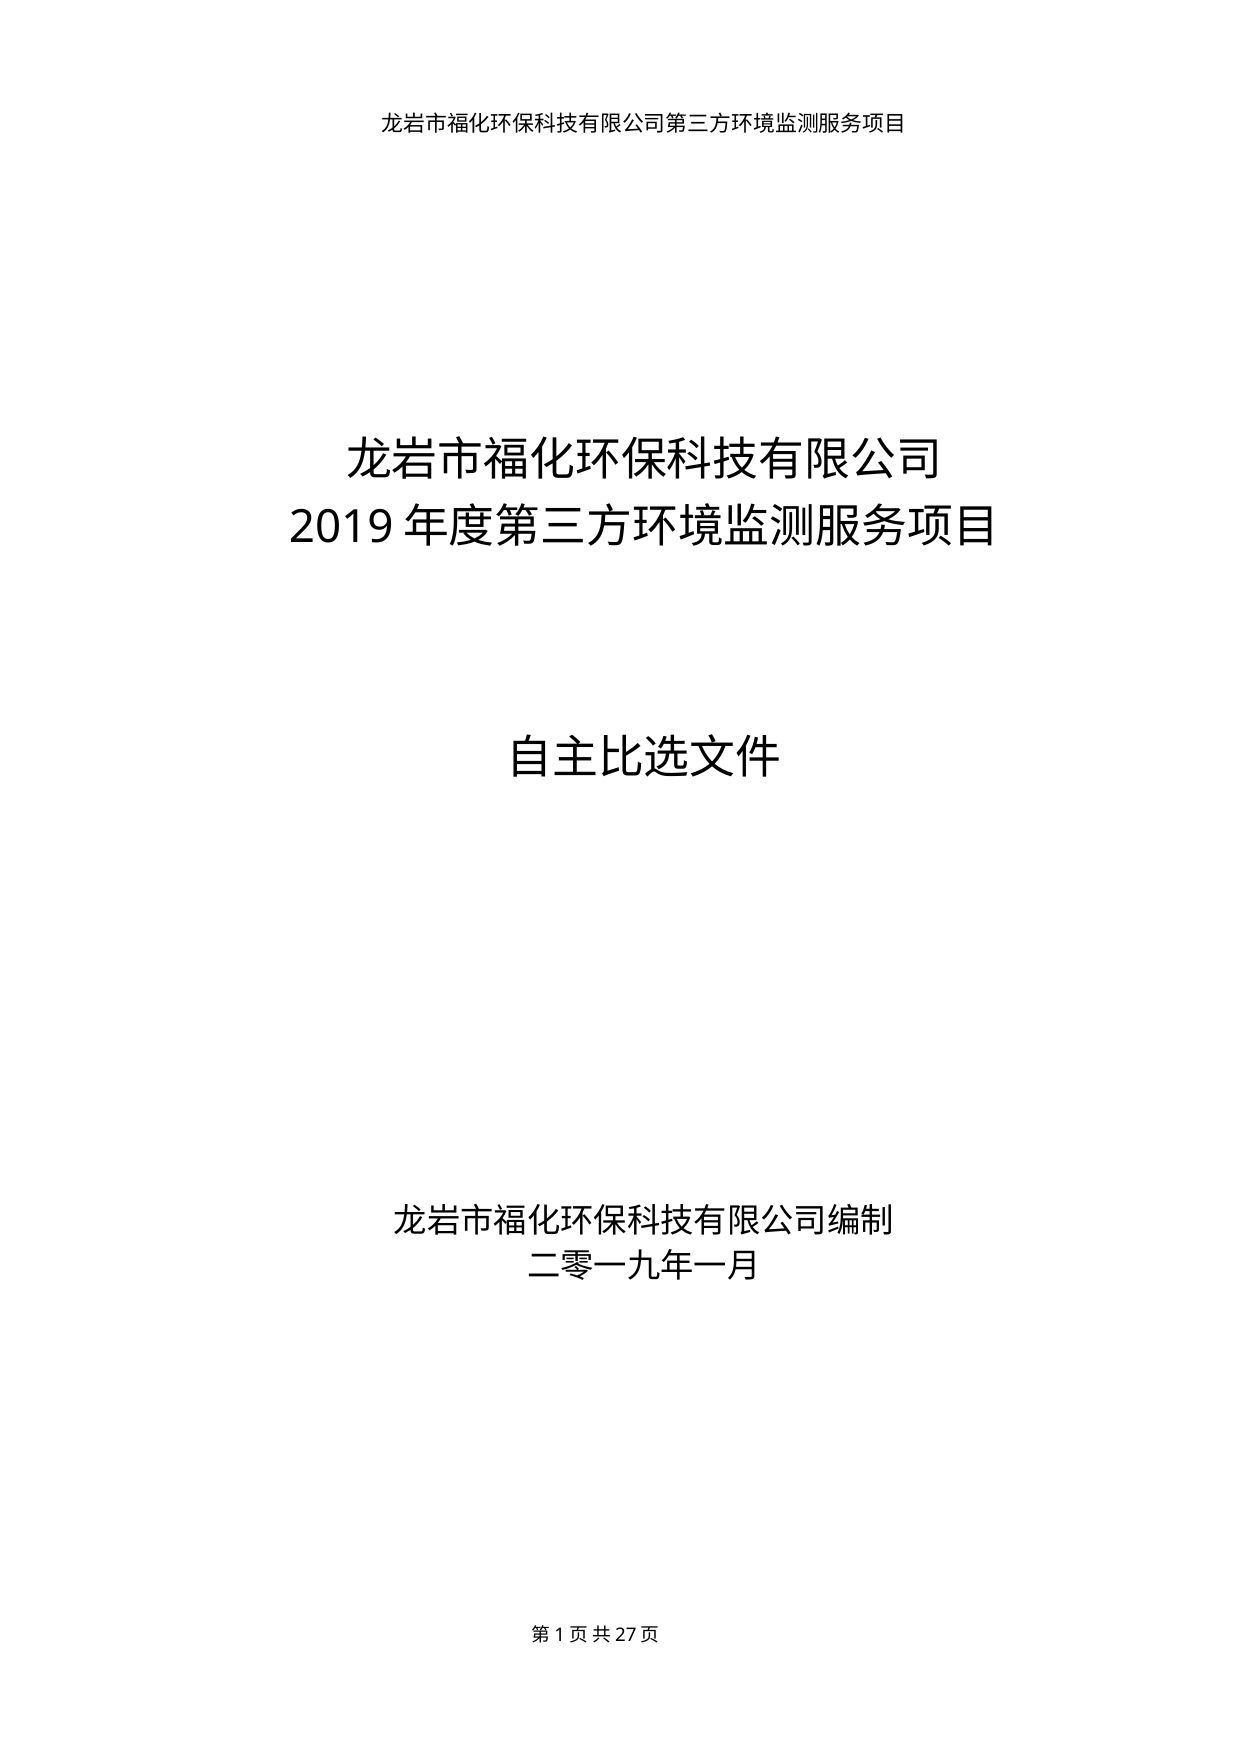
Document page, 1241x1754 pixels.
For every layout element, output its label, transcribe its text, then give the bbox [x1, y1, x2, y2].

text 自主比选文件 [171, 720, 1116, 787]
text 龙岩市福化环保科技有限公司 [171, 423, 1116, 489]
text 二零一九年一月 [171, 1241, 1116, 1287]
text 2019年度第三方环境监测服务项目 [171, 489, 1116, 556]
text 龙岩市福化环保科技有限公司编制 [171, 1195, 1116, 1241]
